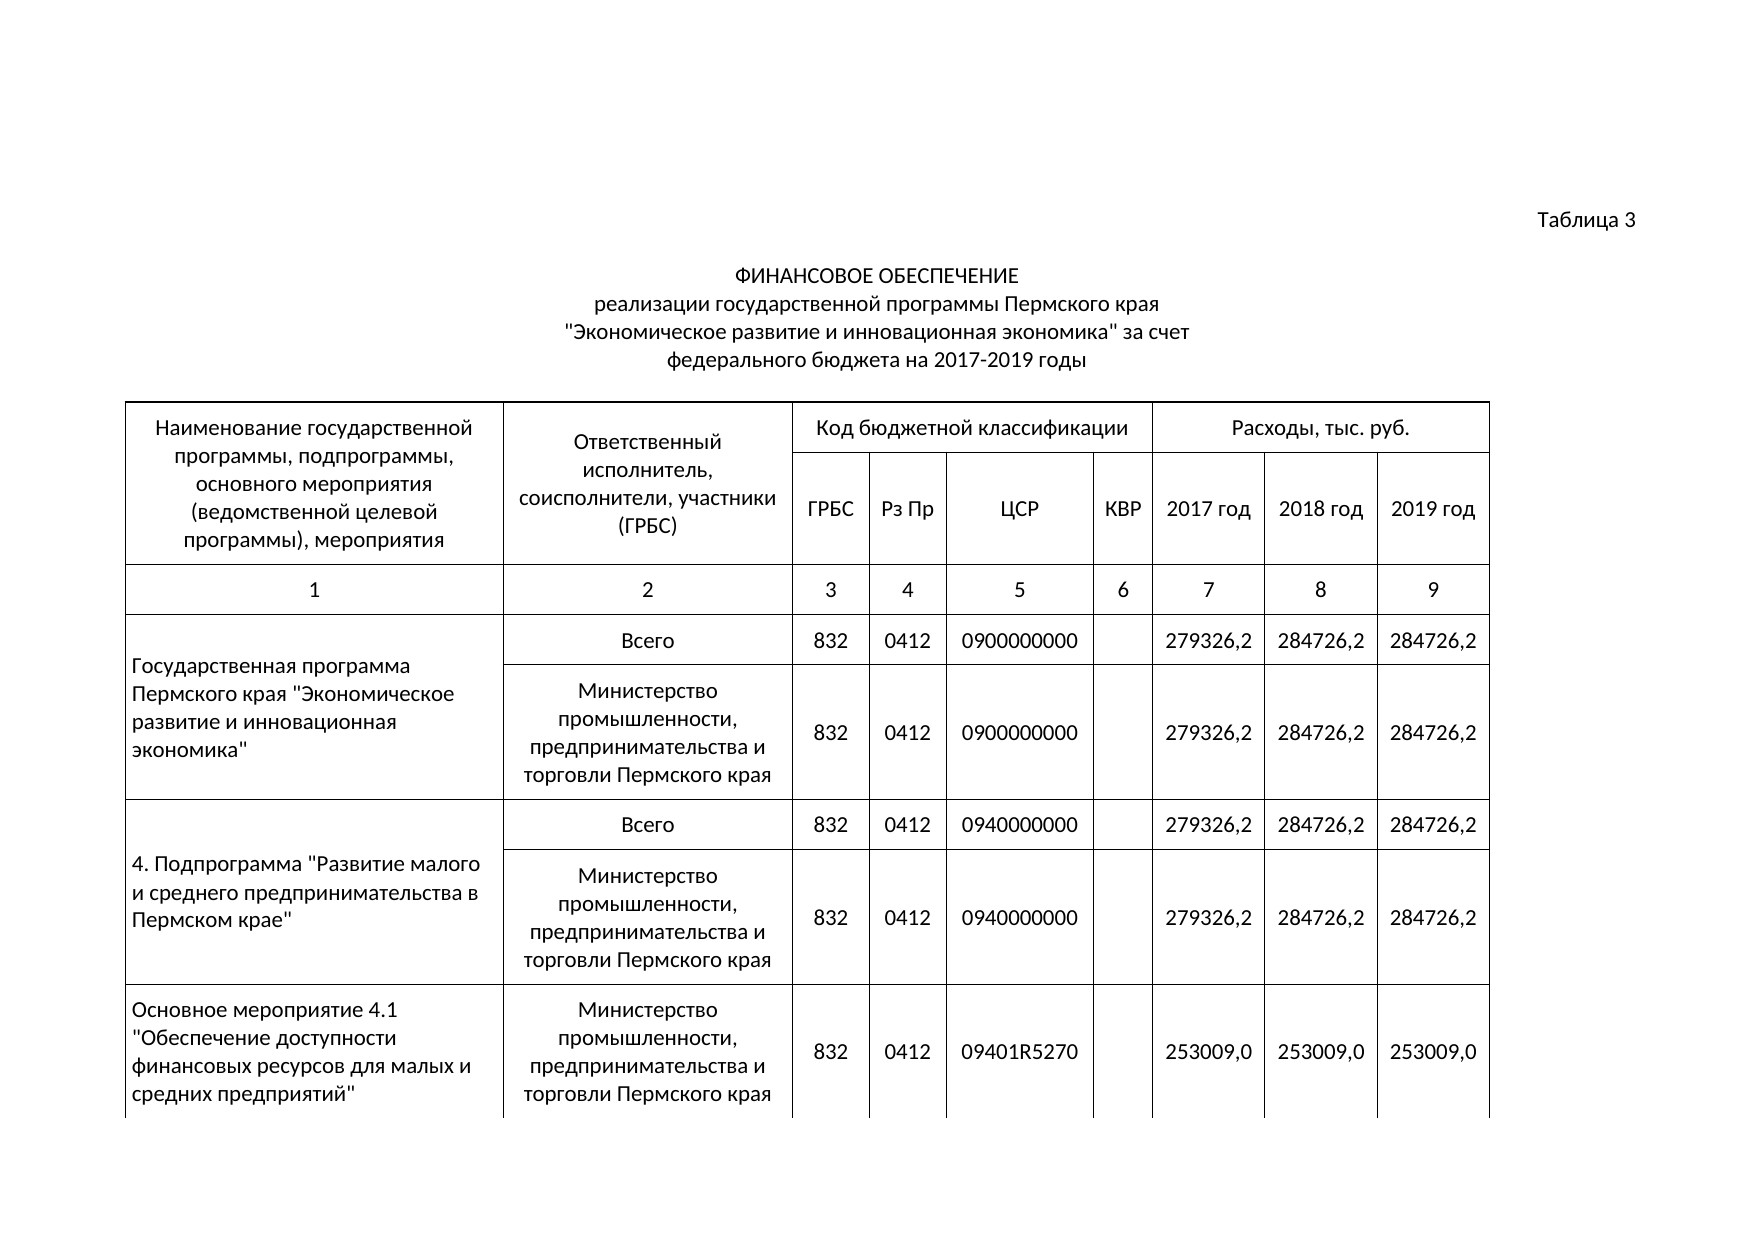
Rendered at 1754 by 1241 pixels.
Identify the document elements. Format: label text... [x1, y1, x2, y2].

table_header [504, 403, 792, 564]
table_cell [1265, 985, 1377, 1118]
text реализации государственной программы Пермского края [118, 289, 1636, 317]
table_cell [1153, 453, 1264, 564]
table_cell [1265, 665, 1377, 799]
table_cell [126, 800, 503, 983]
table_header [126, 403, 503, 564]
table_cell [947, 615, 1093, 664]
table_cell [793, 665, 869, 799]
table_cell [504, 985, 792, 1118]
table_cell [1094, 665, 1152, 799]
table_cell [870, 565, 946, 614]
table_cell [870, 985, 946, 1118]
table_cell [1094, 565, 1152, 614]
text ФИНАНСОВОЕ ОБЕСПЕЧЕНИЕ [118, 261, 1636, 289]
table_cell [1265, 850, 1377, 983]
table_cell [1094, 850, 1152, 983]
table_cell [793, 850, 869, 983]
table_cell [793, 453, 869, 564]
text "Экономическое развитие и инновационная экономика" за счет [118, 317, 1636, 345]
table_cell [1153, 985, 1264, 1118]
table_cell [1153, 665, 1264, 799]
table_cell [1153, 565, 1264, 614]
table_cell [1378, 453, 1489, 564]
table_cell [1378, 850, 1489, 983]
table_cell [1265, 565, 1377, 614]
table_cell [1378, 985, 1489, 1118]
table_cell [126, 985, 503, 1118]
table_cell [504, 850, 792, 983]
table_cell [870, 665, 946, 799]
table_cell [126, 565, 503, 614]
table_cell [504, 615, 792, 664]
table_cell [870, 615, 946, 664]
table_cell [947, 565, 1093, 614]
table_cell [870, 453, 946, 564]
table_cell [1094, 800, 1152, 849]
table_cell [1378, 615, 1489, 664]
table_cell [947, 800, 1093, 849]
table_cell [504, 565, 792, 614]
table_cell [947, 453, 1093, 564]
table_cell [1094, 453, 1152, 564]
text федерального бюджета на 2017-2019 годы [118, 345, 1636, 373]
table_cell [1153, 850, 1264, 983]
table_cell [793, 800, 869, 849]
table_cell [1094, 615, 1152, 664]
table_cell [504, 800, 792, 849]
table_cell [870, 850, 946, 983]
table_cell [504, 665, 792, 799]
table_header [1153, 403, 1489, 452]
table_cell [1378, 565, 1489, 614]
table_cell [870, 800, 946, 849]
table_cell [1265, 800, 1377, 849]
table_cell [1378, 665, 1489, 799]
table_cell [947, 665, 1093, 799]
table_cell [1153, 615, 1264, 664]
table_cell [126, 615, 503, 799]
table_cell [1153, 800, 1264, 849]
text Таблица 3 [118, 205, 1636, 233]
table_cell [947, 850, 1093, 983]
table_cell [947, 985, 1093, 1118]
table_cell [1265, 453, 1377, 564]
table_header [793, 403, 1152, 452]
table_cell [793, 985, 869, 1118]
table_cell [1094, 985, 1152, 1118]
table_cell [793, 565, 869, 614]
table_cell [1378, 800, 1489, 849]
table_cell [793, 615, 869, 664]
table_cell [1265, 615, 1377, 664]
